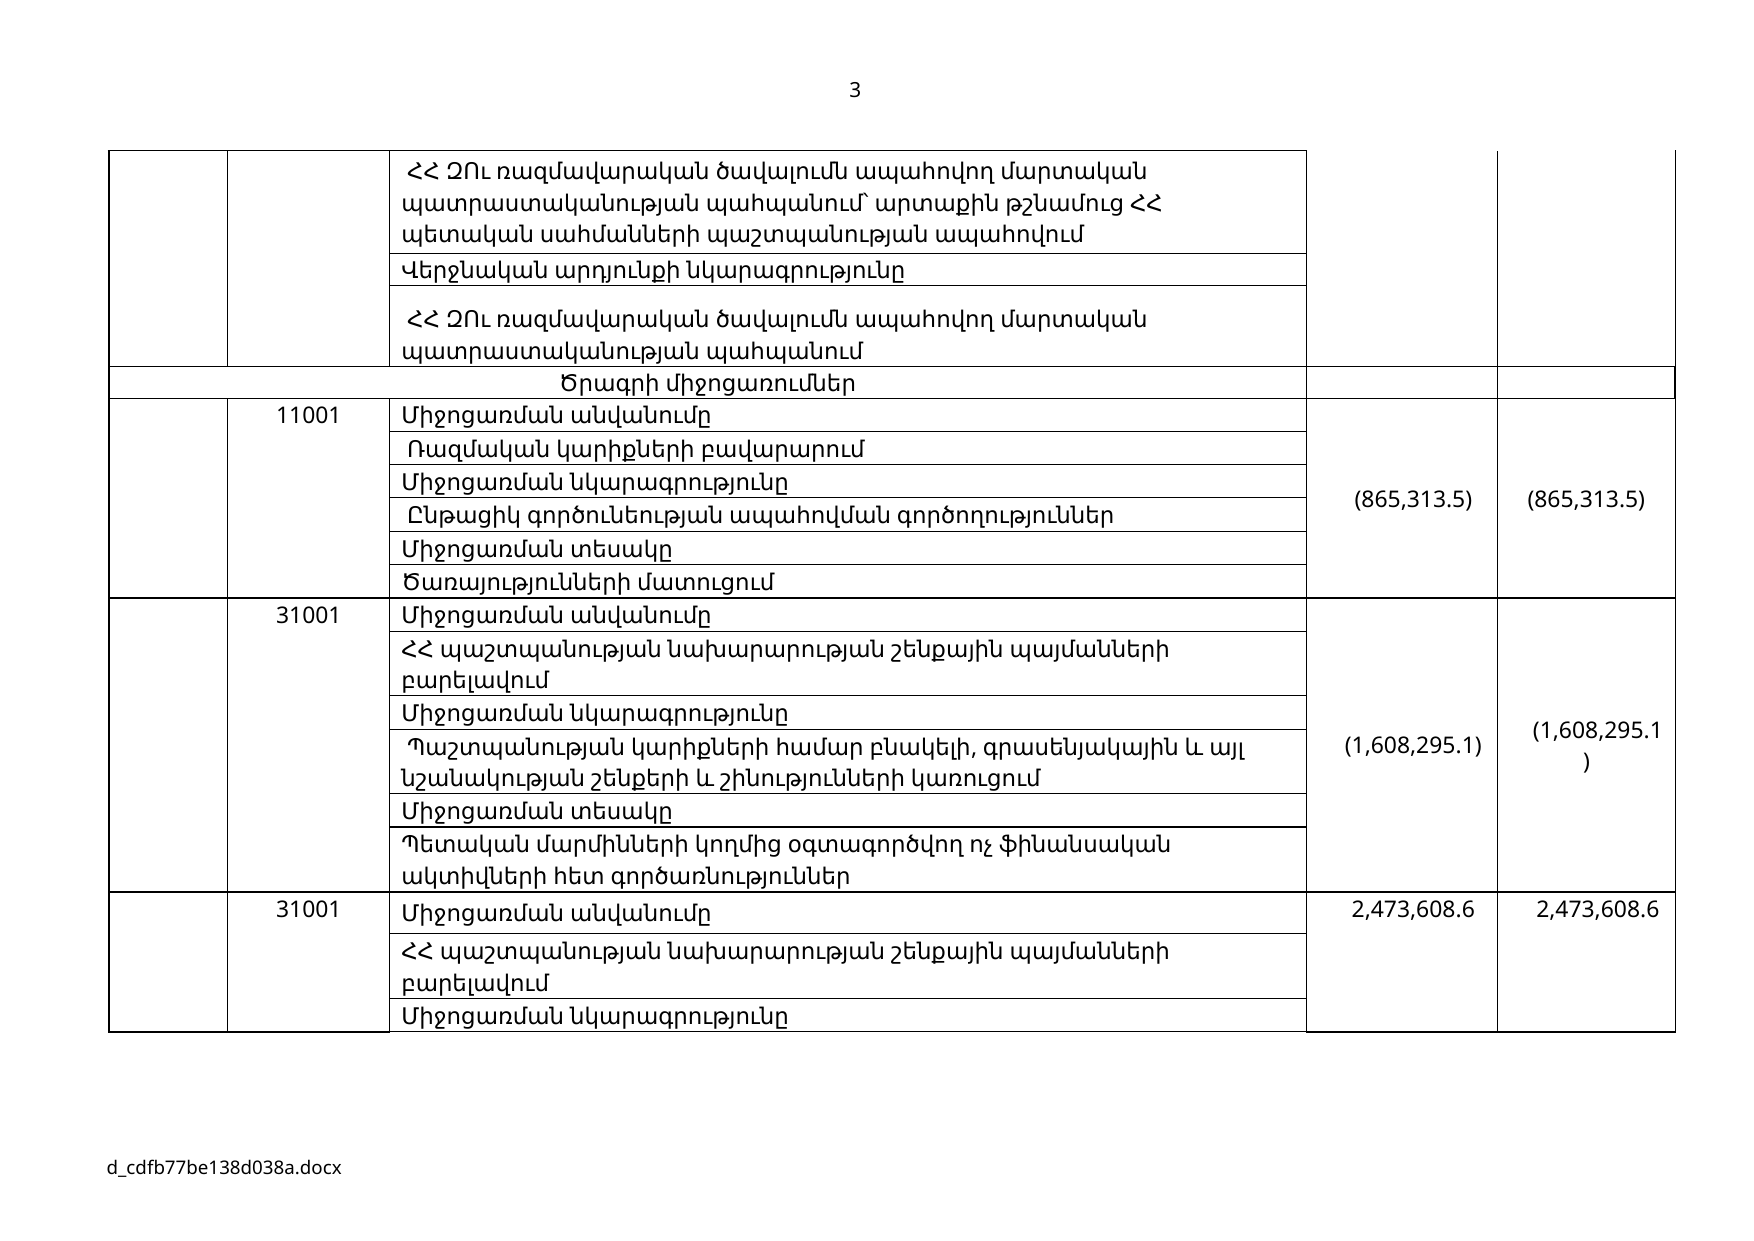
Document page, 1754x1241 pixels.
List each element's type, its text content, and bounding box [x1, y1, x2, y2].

table_cell [110, 893, 227, 1031]
table_cell [110, 399, 227, 597]
table_cell Միջոցառման նկարագրությունը [390, 696, 1306, 728]
table_cell ՀՀ պաշտպանության նախարարության շենքային պայմանների բարելավում [390, 934, 1306, 998]
table_cell (1,608,295.1) [1307, 599, 1497, 891]
table_cell [1307, 367, 1497, 398]
table_cell 31001 [228, 893, 389, 1031]
table_cell 11001 [228, 399, 389, 597]
table_cell Պաշտպանության կարիքների համար բնակելի, գրասենյակային և այլ նշանակության շենքերի և շինությունների կառուցում [390, 730, 1306, 793]
table_cell 2,473,608.6 [1307, 893, 1497, 1031]
table_cell (1,608,295.1) [1498, 599, 1675, 891]
table_cell (865,313.5) [1498, 399, 1675, 597]
table_cell Միջոցառման տեսակը [390, 532, 1306, 564]
table_cell Միջոցառման անվանումը [390, 399, 1306, 431]
table_cell Միջոցառման անվանումը [390, 599, 1306, 631]
table_cell Ընթացիկ գործունեության ապահովման գործողություններ [390, 498, 1306, 531]
table_cell ՀՀ պաշտպանության նախարարության շենքային պայմանների բարելավում [390, 632, 1306, 695]
table_cell 31001 [228, 599, 389, 891]
table_cell ՀՀ ԶՈւ ռազմավարական ծավալումն ապահովող մարտական պատրաստականության պահպանում՝ արտաքին թշնամուց ՀՀ պետական սահմանների պաշտպանության ապահովում [390, 151, 1306, 253]
table_cell ՀՀ ԶՈւ ռազմավարական ծավալումն ապահովող մարտական պատրաստականության պահպանում [390, 286, 1306, 366]
table_cell [228, 151, 389, 366]
table_cell 2,473,608.6 [1498, 893, 1675, 1031]
table_cell Միջոցառման տեսակը [390, 794, 1306, 826]
table_cell [1498, 367, 1674, 398]
table_cell Ծառայությունների մատուցում [390, 565, 1306, 597]
table_cell Ծրագրի միջոցառումներ [110, 367, 1306, 398]
table_cell [110, 599, 227, 891]
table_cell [390, 828, 1306, 891]
table_cell Ռազմական կարիքների բավարարում [390, 432, 1306, 464]
table_cell Միջոցառման անվանումը [390, 893, 1306, 933]
table_cell Վերջնական արդյունքի նկարագրությունը [390, 254, 1306, 285]
table_cell Միջոցառման նկարագրությունը [390, 999, 1306, 1031]
table_cell Միջոցառման նկարագրությունը [390, 465, 1306, 497]
table_cell (865,313.5) [1307, 399, 1497, 597]
